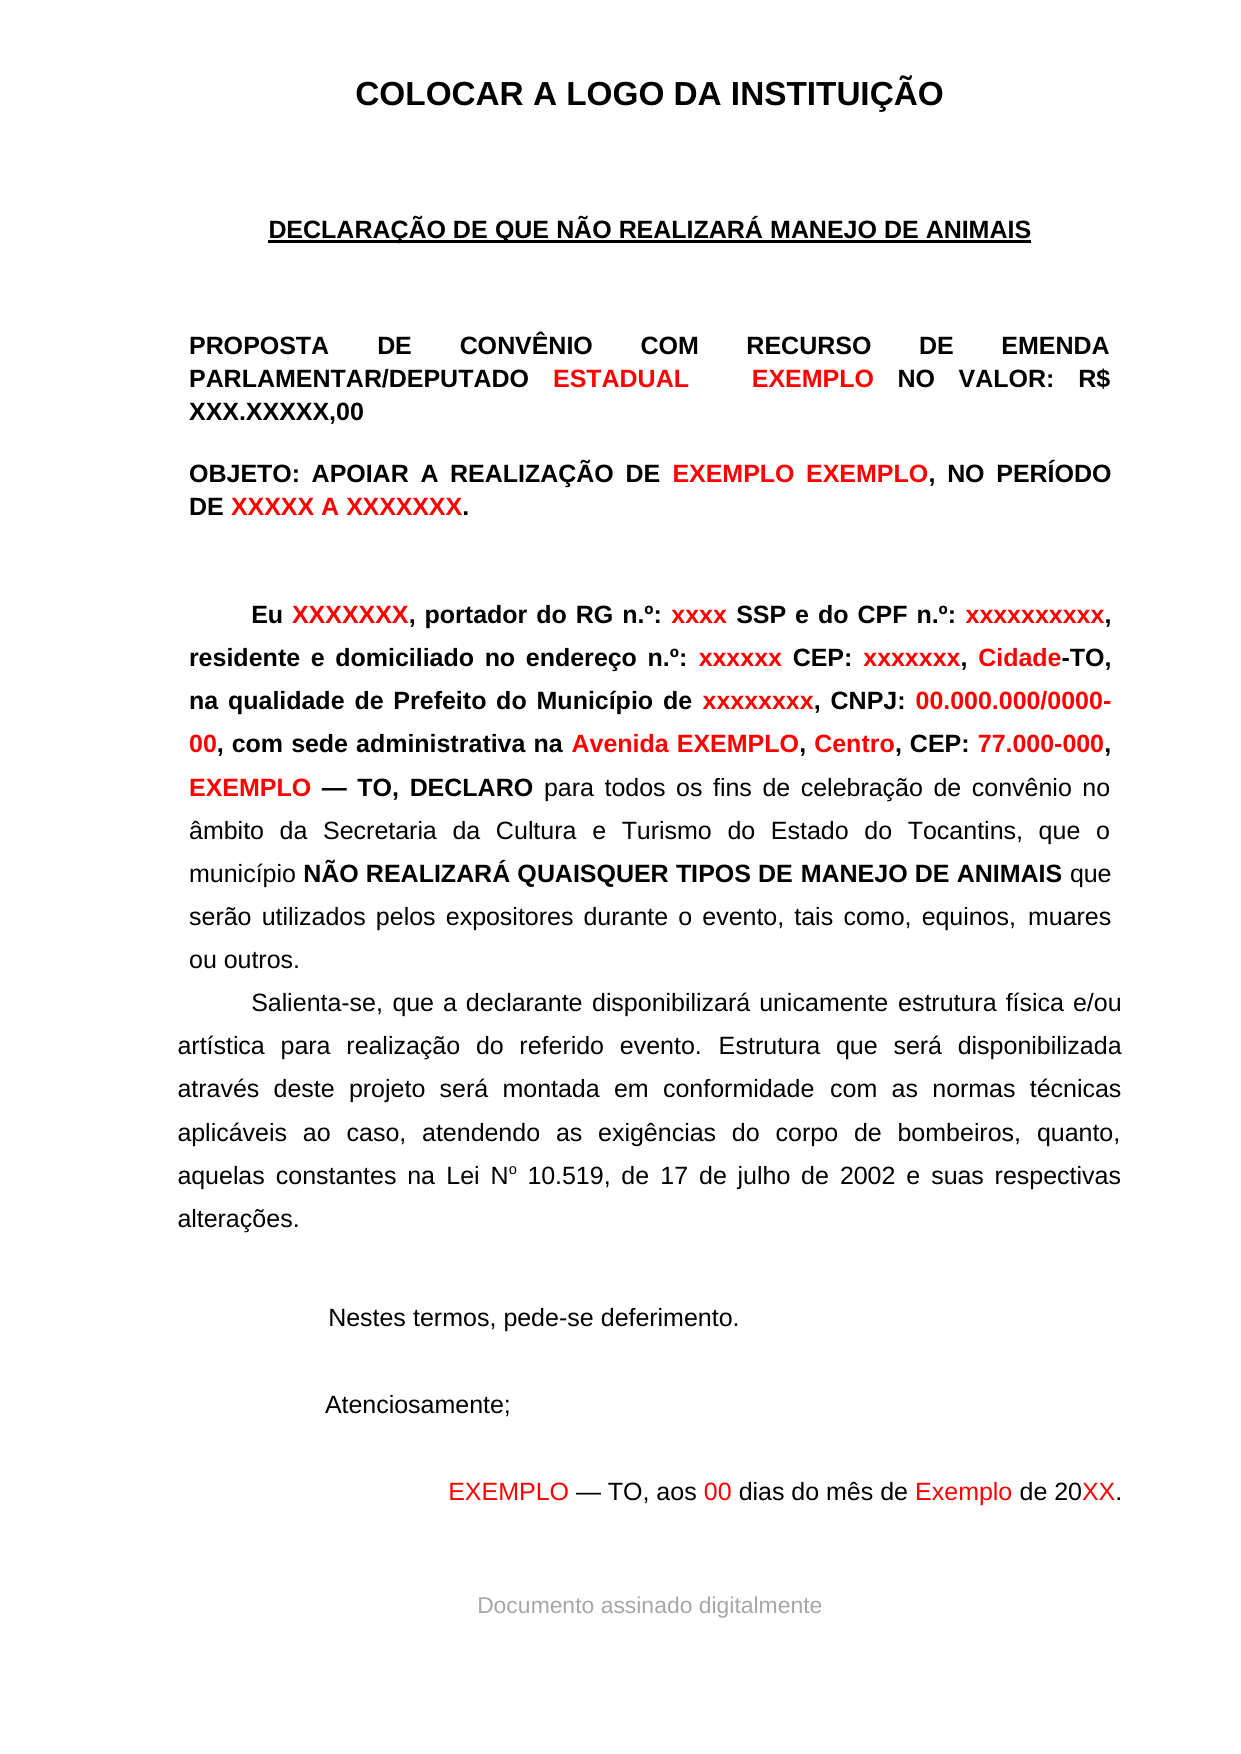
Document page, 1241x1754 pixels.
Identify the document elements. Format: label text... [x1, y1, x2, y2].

subtitle PROPOSTA DE CONVÊNIO COM RECURSO DE EMENDA PARLAMENTAR/DEPUTADO ESTADUAL EXEMPLO NO VALOR: R$ XXX.XXXXX,00 [189, 331, 1110, 425]
text Nestes termos, pede-se deferimento. [328, 1304, 1122, 1333]
text Atenciosamente; [251, 1390, 1122, 1419]
text Salienta-se, que a declarante disponibilizará unicamente estrutura física e/ou artística para realização do referido evento. Estrutura que será disponibilizada através deste projeto será montada em conformidade com as normas técnicas aplicáveis ao caso, atendendo as exigências do corpo de bombeiros, quanto, aquelas constantes na Lei No 10.519, de 17 de julho de 2002 e suas respectivas alterações. [177, 988, 1122, 1233]
text Eu XXXXXXX, portador do RG n.º: xxxx SSP e do CPF n.º: xxxxxxxxxx, residente e domiciliado no endereço n.º: xxxxxx CEP: xxxxxxx, Cidade-TO, na qualidade de Prefeito do Município de xxxxxxxx, CNPJ: 00.000.000/0000-00, com sede administrativa na Avenida EXEMPLO, Centro, CEP: 77.000-000, EXEMPLO — TO, DECLARO para todos os fins de celebração de convênio no âmbito da Secretaria da Cultura e Turismo do Estado do Tocantins, que o município NÃO REALIZARÁ QUAISQUER TIPOS DE MANEJO DE ANIMAIS que serão utilizados pelos expositores durante o evento, tais como, equinos, muares ou outros. [189, 600, 1111, 974]
text EXEMPLO — TO, aos 00 dias do mês de Exemplo de 20XX. [177, 1477, 1122, 1505]
text Documento assinado digitalmente [177, 1592, 1122, 1618]
subtitle DECLARAÇÃO DE QUE NÃO REALIZARÁ MANEJO DE ANIMAIS [177, 215, 1122, 244]
text OBJETO: APOIAR A REALIZAÇÃO DE EXEMPLO EXEMPLO, NO PERÍODO DE XXXXX A XXXXXXX. [189, 459, 1111, 521]
